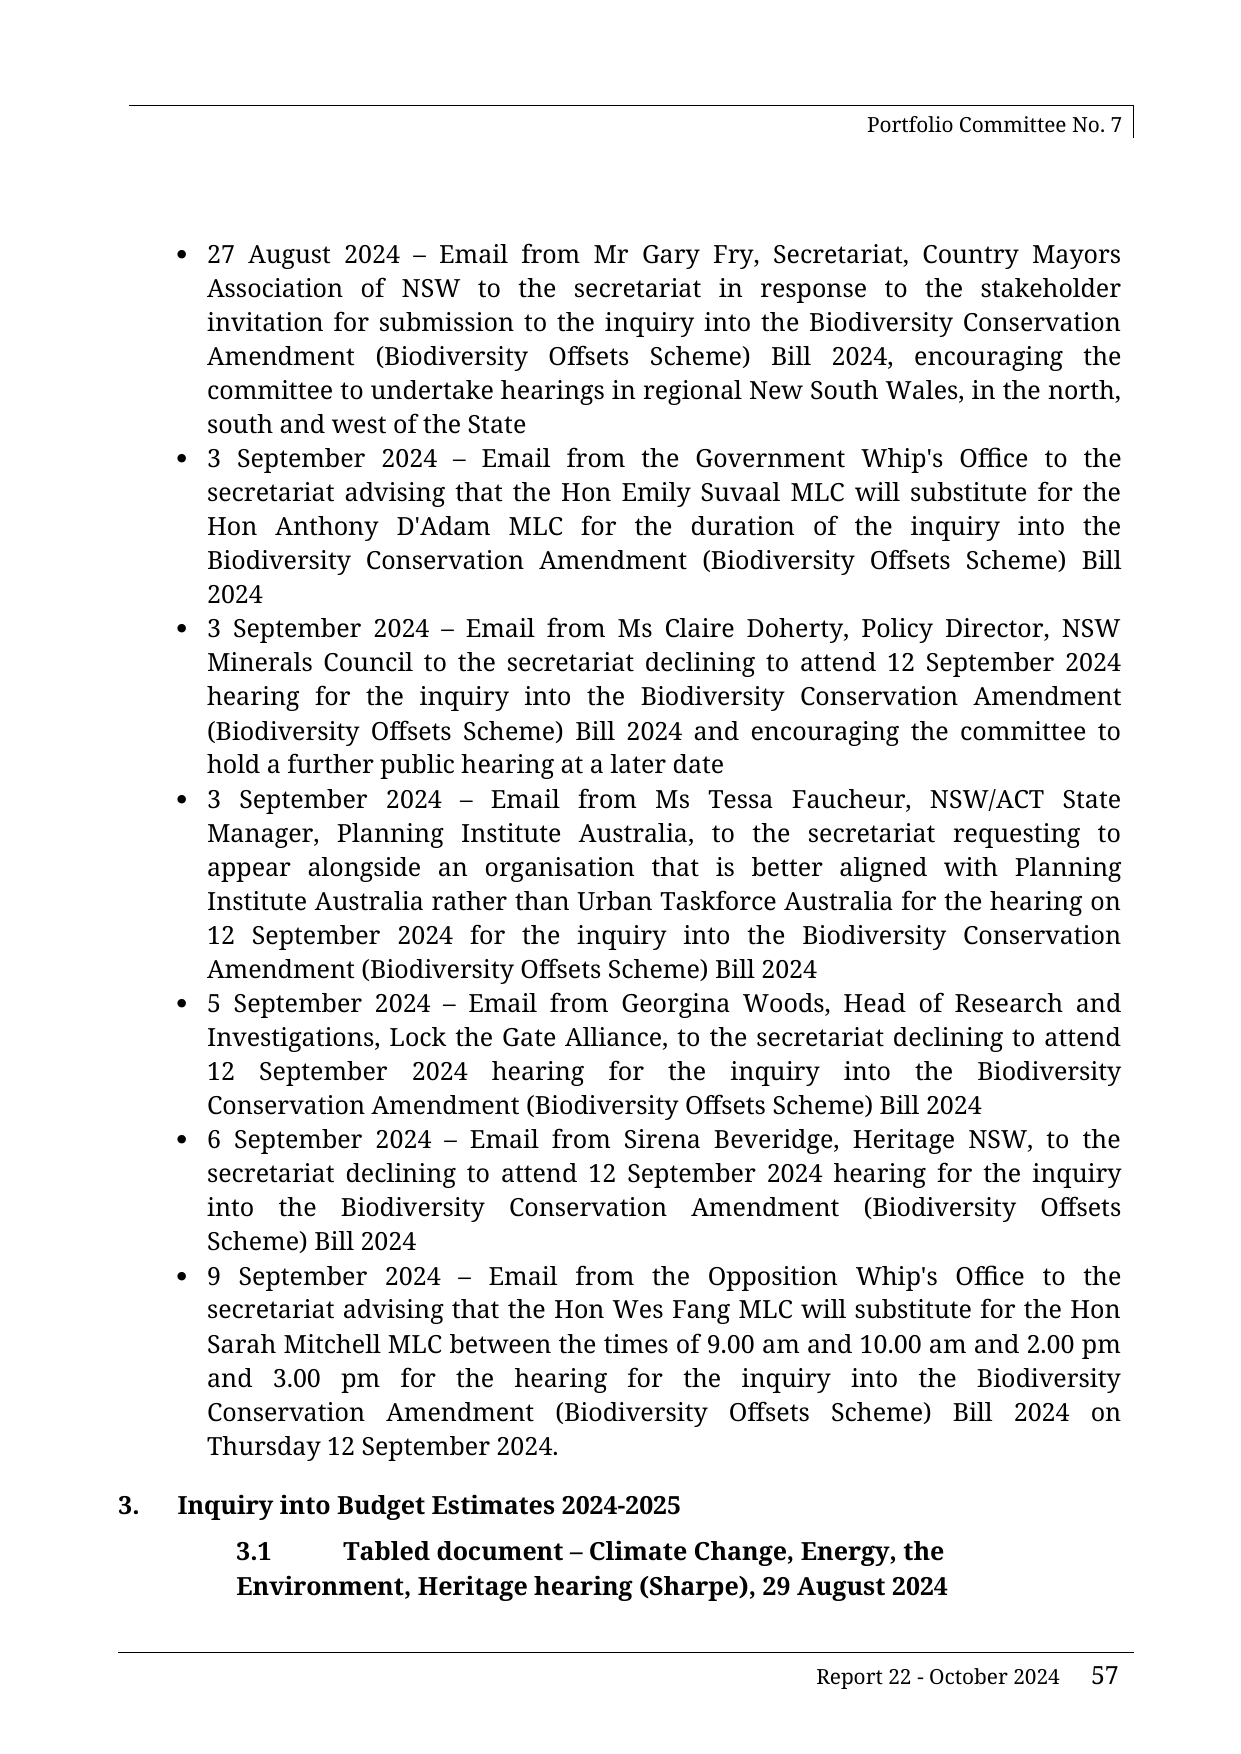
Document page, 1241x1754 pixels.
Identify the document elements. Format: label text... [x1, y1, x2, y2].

text 6 September 2024 – Email from Sirena Beveridge, Heritage NSW, to the secretariat declining to attend 12 September 2024 hearing for the inquiry into the Biodiversity Conservation Amendment (Biodiversity Offsets Scheme) Bill 2024 [177, 1122, 1122, 1258]
subtitle 3.1 Tabled document – Climate Change, Energy, the Environment, Heritage hearing (Sharpe), 29 August 2024 [177, 1534, 1122, 1602]
text 3 September 2024 – Email from Ms Tessa Faucheur, NSW/ACT State Manager, Planning Institute Australia, to the secretariat requesting to appear alongside an organisation that is better aligned with Planning Institute Australia rather than Urban Taskforce Australia for the hearing on 12 September 2024 for the inquiry into the Biodiversity Conservation Amendment (Biodiversity Offsets Scheme) Bill 2024 [177, 781, 1122, 986]
text 3 September 2024 – Email from the Government Whip's Office to the secretariat advising that the Hon Emily Suvaal MLC will substitute for the Hon Anthony D'Adam MLC for the duration of the inquiry into the Biodiversity Conservation Amendment (Biodiversity Offsets Scheme) Bill 2024 [177, 441, 1122, 611]
text 9 September 2024 – Email from the Opposition Whip's Office to the secretariat advising that the Hon Wes Fang MLC will substitute for the Hon Sarah Mitchell MLC between the times of 9.00 am and 10.00 am and 2.00 pm and 3.00 pm for the hearing for the inquiry into the Biodiversity Conservation Amendment (Biodiversity Offsets Scheme) Bill 2024 on Thursday 12 September 2024. [177, 1258, 1122, 1462]
text 3 September 2024 – Email from Ms Claire Doherty, Policy Director, NSW Minerals Council to the secretariat declining to attend 12 September 2024 hearing for the inquiry into the Biodiversity Conservation Amendment (Biodiversity Offsets Scheme) Bill 2024 and encouraging the committee to hold a further public hearing at a later date [177, 611, 1122, 781]
text 5 September 2024 – Email from Georgina Woods, Head of Research and Investigations, Lock the Gate Alliance, to the secretariat declining to attend 12 September 2024 hearing for the inquiry into the Biodiversity Conservation Amendment (Biodiversity Offsets Scheme) Bill 2024 [177, 986, 1122, 1122]
subtitle Inquiry into Budget Estimates 2024-2025 [118, 1487, 1122, 1522]
text 27 August 2024 – Email from Mr Gary Fry, Secretariat, Country Mayors Association of NSW to the secretariat in response to the stakeholder invitation for submission to the inquiry into the Biodiversity Conservation Amendment (Biodiversity Offsets Scheme) Bill 2024, encouraging the committee to undertake hearings in regional New South Wales, in the north, south and west of the State [177, 236, 1122, 441]
